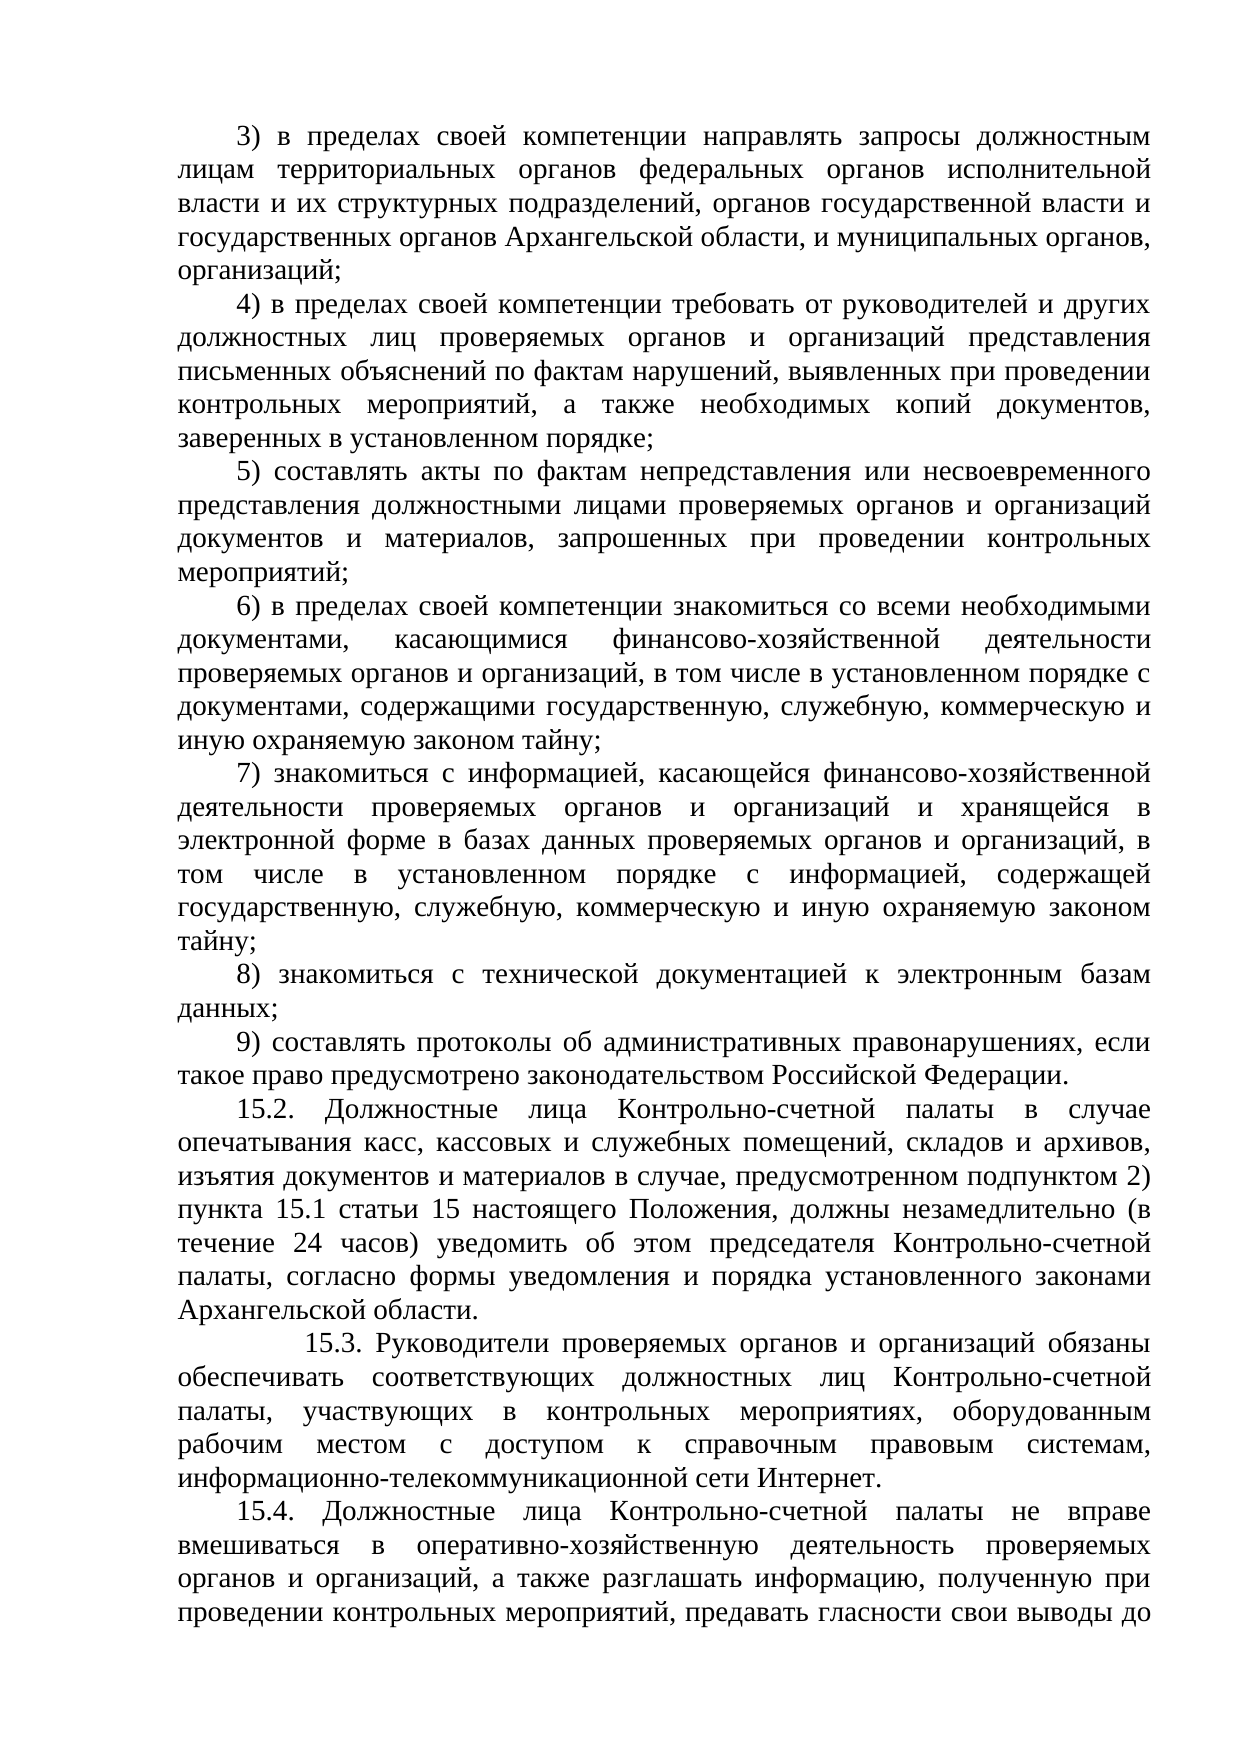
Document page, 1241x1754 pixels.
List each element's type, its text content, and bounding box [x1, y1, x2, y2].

text 15.3. Руководители проверяемых органов и организаций обязаны обеспечивать соответствующих должностных лиц Контрольно-счетной палаты, участвующих в контрольных мероприятиях, оборудованным рабочим местом с доступом к справочным правовым системам, информационно-телекоммуникационной сети Интернет. [177, 1326, 1152, 1493]
text 3) в пределах своей компетенции направлять запросы должностным лицам территориальных органов федеральных органов исполнительной власти и их структурных подразделений, органов государственной власти и государственных органов Архангельской области, и муниципальных органов, организаций; [177, 118, 1152, 286]
text 9) составлять протоколы об административных правонарушениях, если такое право предусмотрено законодательством Российской Федерации. [177, 1024, 1152, 1091]
text 15.2. Должностные лица Контрольно-счетной палаты в случае опечатывания касс, кассовых и служебных помещений, складов и архивов, изъятия документов и материалов в случае, предусмотренном подпунктом 2) пункта 15.1 статьи 15 настоящего Положения, должны незамедлительно (в течение 24 часов) уведомить об этом председателя Контрольно-счетной палаты, согласно формы уведомления и порядка установленного законами Архангельской области. [177, 1091, 1152, 1326]
text 7) знакомиться с информацией, касающейся финансово-хозяйственной деятельности проверяемых органов и организаций и хранящейся в электронной форме в базах данных проверяемых органов и организаций, в том числе в установленном порядке с информацией, содержащей государственную, служебную, коммерческую и иную охраняемую законом тайну; [177, 755, 1152, 957]
text 4) в пределах своей компетенции требовать от руководителей и других должностных лиц проверяемых органов и организаций представления письменных объяснений по фактам нарушений, выявленных при проведении контрольных мероприятий, а также необходимых копий документов, заверенных в установленном порядке; [177, 286, 1152, 453]
text 8) знакомиться с технической документацией к электронным базам данных; [177, 957, 1152, 1024]
text 5) составлять акты по фактам непредставления или несвоевременного представления должностными лицами проверяемых органов и организаций документов и материалов, запрошенных при проведении контрольных мероприятий; [177, 453, 1152, 588]
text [177, 1493, 1152, 1627]
text 6) в пределах своей компетенции знакомиться со всеми необходимыми документами, касающимися финансово-хозяйственной деятельности проверяемых органов и организаций, в том числе в установленном порядке с документами, содержащими государственную, служебную, коммерческую и иную охраняемую законом тайну; [177, 588, 1152, 755]
